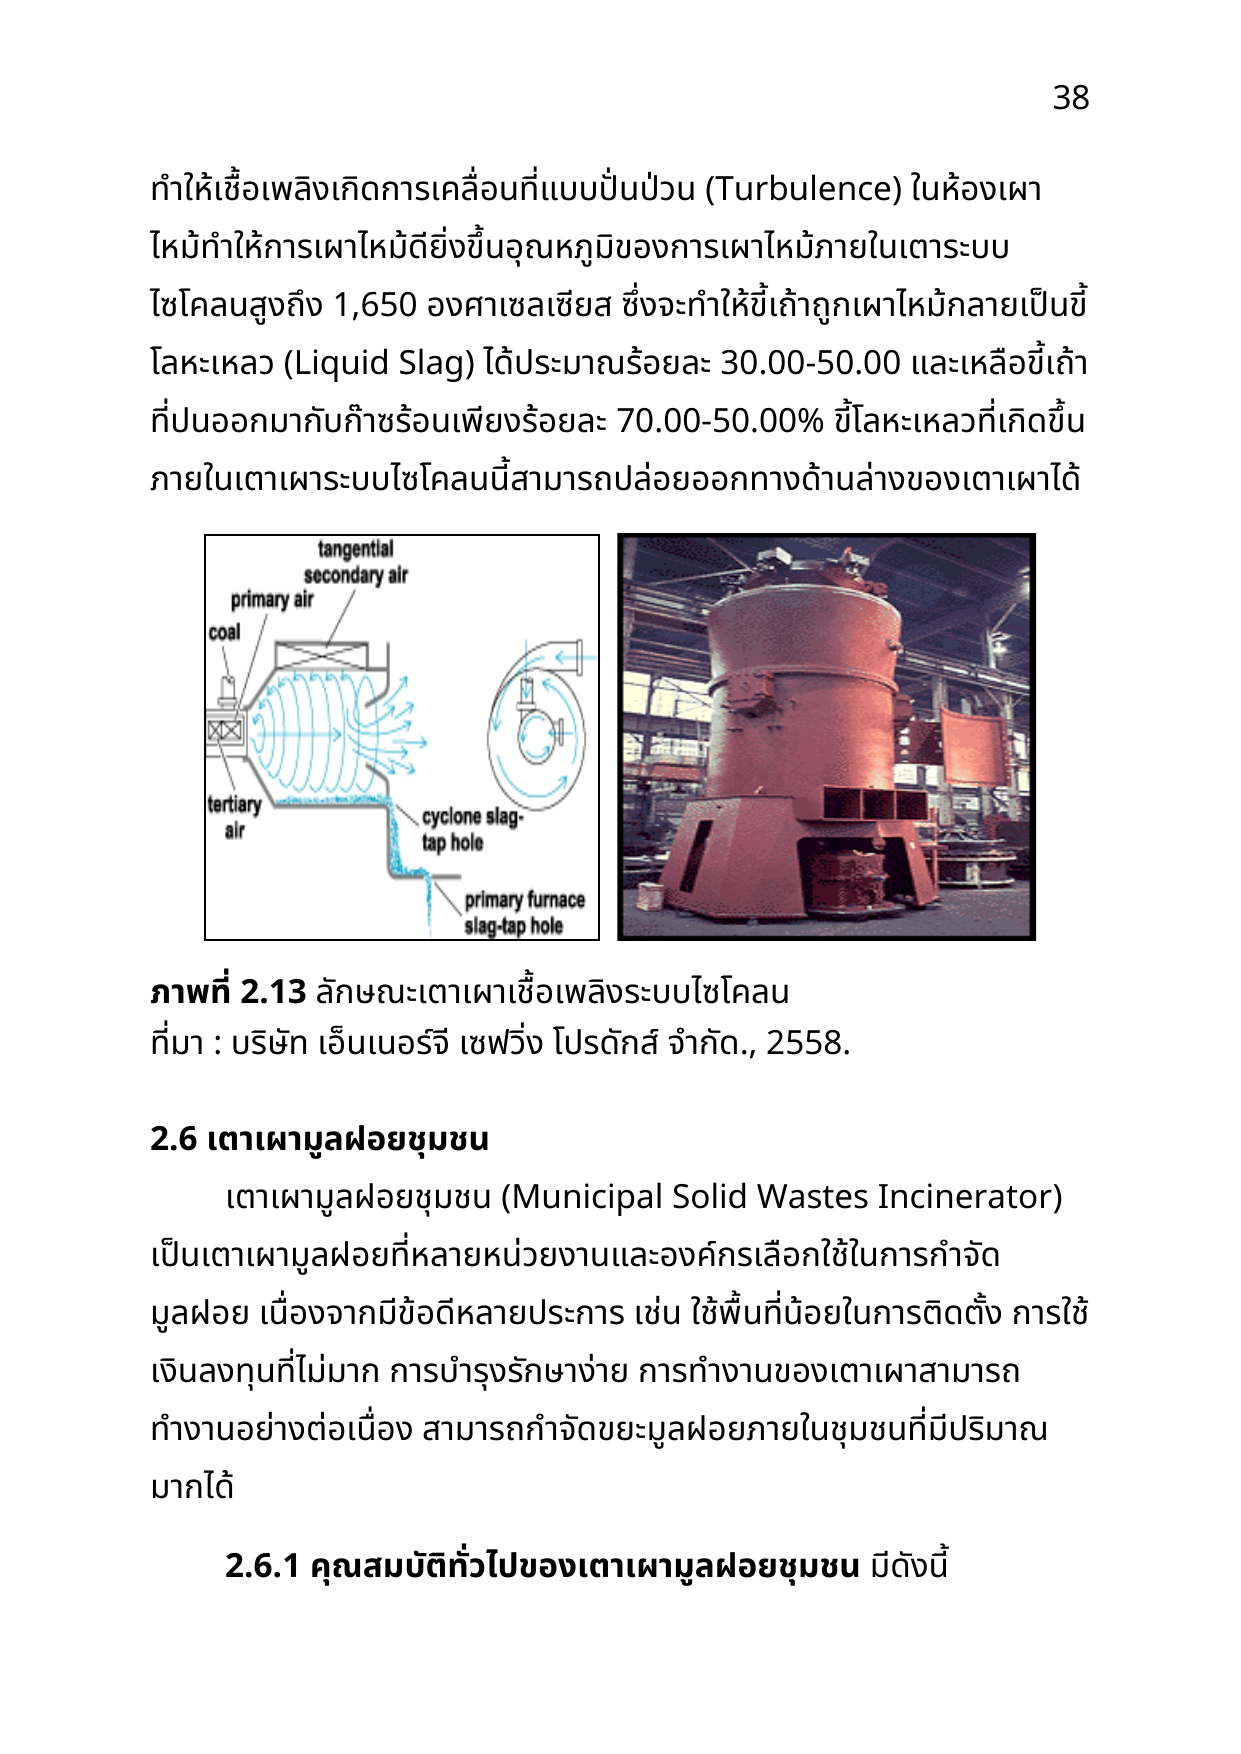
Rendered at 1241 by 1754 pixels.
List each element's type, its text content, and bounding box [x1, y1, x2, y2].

text ภาพที่ 2.13 ลักษณะเตาเผาเชื้อเพลิงระบบไซโคลน [150, 968, 1090, 1019]
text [150, 164, 1090, 505]
picture [206, 536, 598, 939]
picture [617, 533, 1037, 941]
text เตาเผามูลฝอยชุมชน (Municipal Solid Wastes Incinerator) เป็นเตาเผามูลฝอยที่หลายหน่วยงานและองค์กรเลือกใช้ในการกำจัดมูลฝอย เนื่องจากมีข้อดีหลายประการ เช่น ใช้พื้นที่น้อยในการติดตั้ง การใช้เงินลงทุนที่ไม่มาก การบำรุงรักษาง่าย การทำงานของเตาเผาสามารถทำงานอย่างต่อเนื่อง สามารถกำจัดขยะมูลฝอยภายในชุมชนที่มีปริมาณมากได้ [150, 1173, 1090, 1513]
text 2.6.1 คุณสมบัติทั่วไปของเตาเผามูลฝอยชุมชน มีดังนี้ [150, 1542, 1090, 1592]
text 2.6 เตาเผามูลฝอยชุมชน [150, 1115, 1090, 1166]
text ที่มา : บริษัท เอ็นเนอร์จี เซฟวิ่ง โปรดักส์ จำกัด., 2558. [150, 1019, 1090, 1069]
